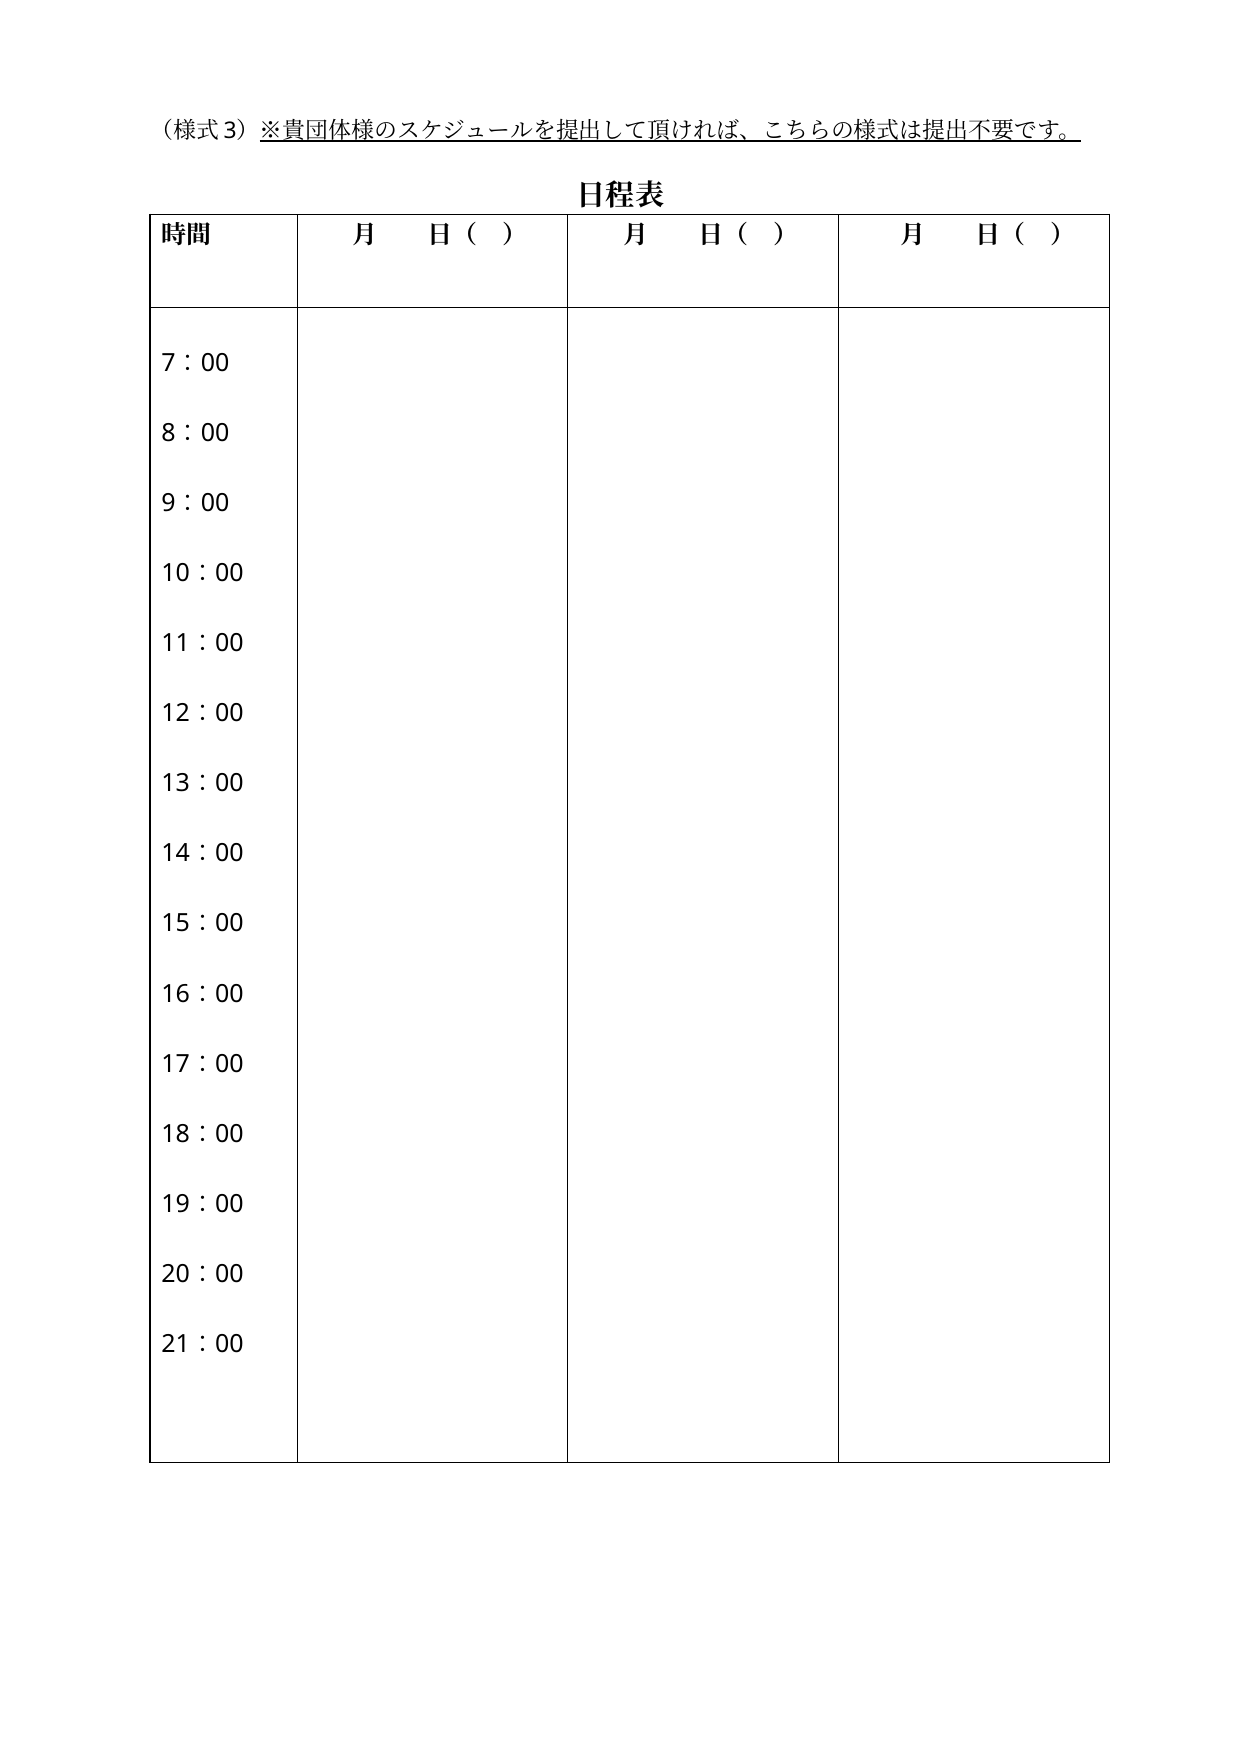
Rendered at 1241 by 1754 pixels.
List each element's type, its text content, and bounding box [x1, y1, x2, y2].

text （様式3）※貴団体様のスケジュールを提出して頂ければ、こちらの様式は提出不要です。 [150, 112, 1090, 145]
table_cell [568, 308, 838, 1462]
table_cell 7：00 8：00 9：00 10：00 11：00 12：00 13：00 14：00 15：00 16：00 17：00 18：00 19：00 20：00 21：00 [151, 308, 297, 1462]
table_header 月 日（ ） [839, 215, 1109, 307]
table_cell [298, 308, 567, 1462]
table_header 月 日（ ） [298, 215, 567, 307]
table_header 月 日（ ） [568, 215, 838, 307]
text 日程表 [150, 172, 1090, 213]
table_header 時間 [151, 215, 297, 307]
table_cell [839, 308, 1109, 1462]
